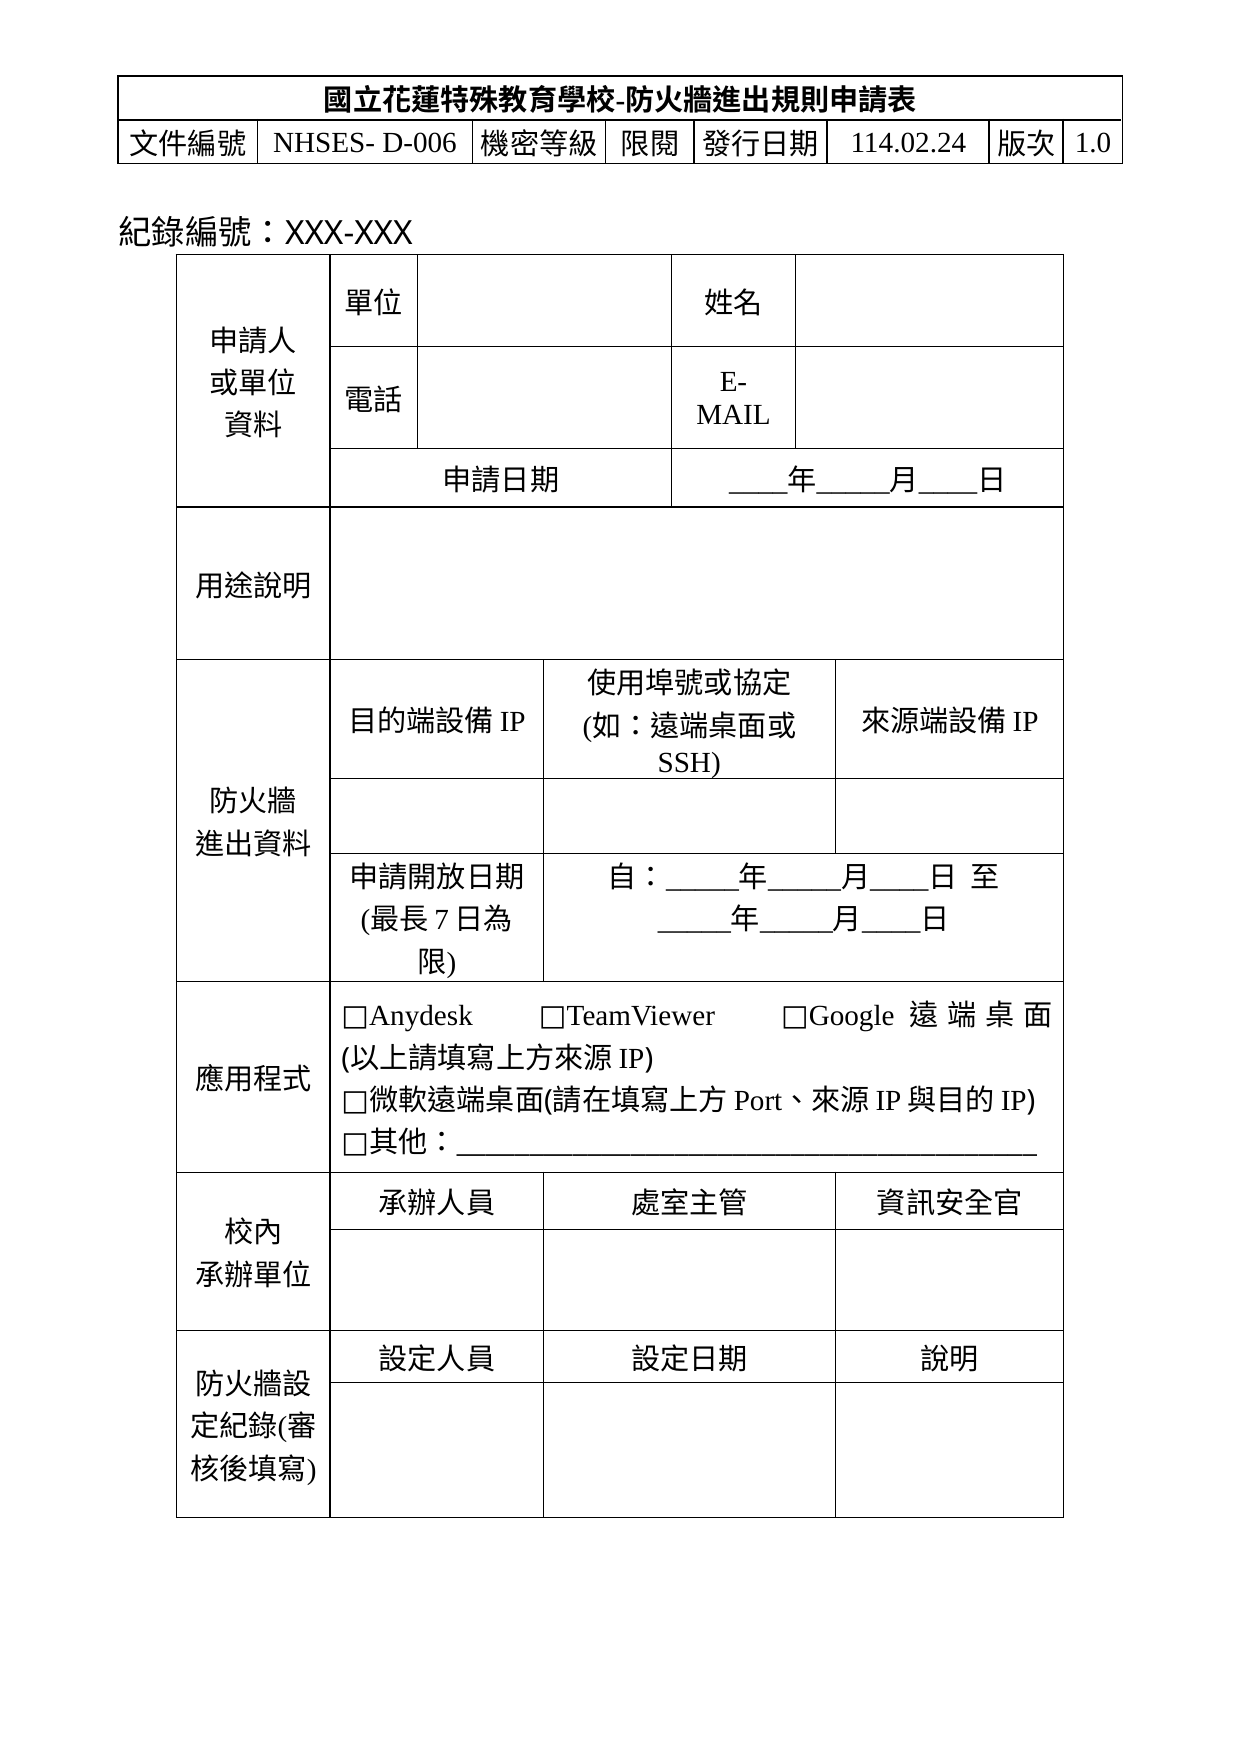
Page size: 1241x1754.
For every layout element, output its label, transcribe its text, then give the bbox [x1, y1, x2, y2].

table_cell 目的端設備IP [331, 660, 543, 778]
table_header 單位 [331, 255, 417, 346]
table_cell 應用程式 [177, 982, 329, 1172]
table_cell □Anydesk □TeamViewer □Google遠端桌面 (以上請填寫上方來源IP) □微軟遠端桌面(請在填寫上方Port、來源IP與目的IP) □其他：________________________________________ [331, 982, 1063, 1172]
table_cell [544, 1383, 835, 1517]
table_cell E-MAIL [672, 347, 795, 448]
table_cell [836, 1383, 1063, 1517]
table_cell [544, 1230, 835, 1330]
table_header [418, 255, 671, 346]
table_cell 來源端設備IP [836, 660, 1063, 778]
text 紀錄編號：XXX-XXX [118, 206, 1122, 254]
table_header 申請人 或單位 資料 [177, 255, 329, 506]
table_cell 用途說明 [177, 508, 329, 659]
table_cell [331, 508, 1063, 659]
table_cell [418, 347, 671, 448]
table_cell 自：_____年_____月____日 至 _____年_____月____日 [544, 854, 1063, 981]
table_cell 防火牆 進出資料 [177, 660, 329, 981]
table_cell ____年_____月____日 [672, 449, 1063, 506]
table_cell 處室主管 [544, 1173, 835, 1228]
table_cell 防火牆設定紀錄(審核後填寫) [177, 1331, 329, 1517]
table_cell [836, 1230, 1063, 1330]
table_cell [544, 779, 835, 853]
table_header 姓名 [672, 255, 795, 346]
table_cell 申請日期 [331, 449, 671, 506]
table_cell 使用埠號或協定 (如：遠端桌面或SSH) [544, 660, 835, 778]
table_cell 說明 [836, 1331, 1063, 1382]
table_cell [796, 347, 1063, 448]
table_cell 校內 承辦單位 [177, 1173, 329, 1330]
table_header [796, 255, 1063, 346]
table_cell 申請開放日期 (最長7日為限) [331, 854, 543, 981]
table_cell [331, 1383, 543, 1517]
table_cell 承辦人員 [331, 1173, 543, 1228]
table_cell 資訊安全官 [836, 1173, 1063, 1228]
table_cell [836, 779, 1063, 853]
table_cell 設定日期 [544, 1331, 835, 1382]
table_cell 電話 [331, 347, 417, 448]
table_cell [331, 1230, 543, 1330]
table_cell [331, 779, 543, 853]
table_cell 設定人員 [331, 1331, 543, 1382]
